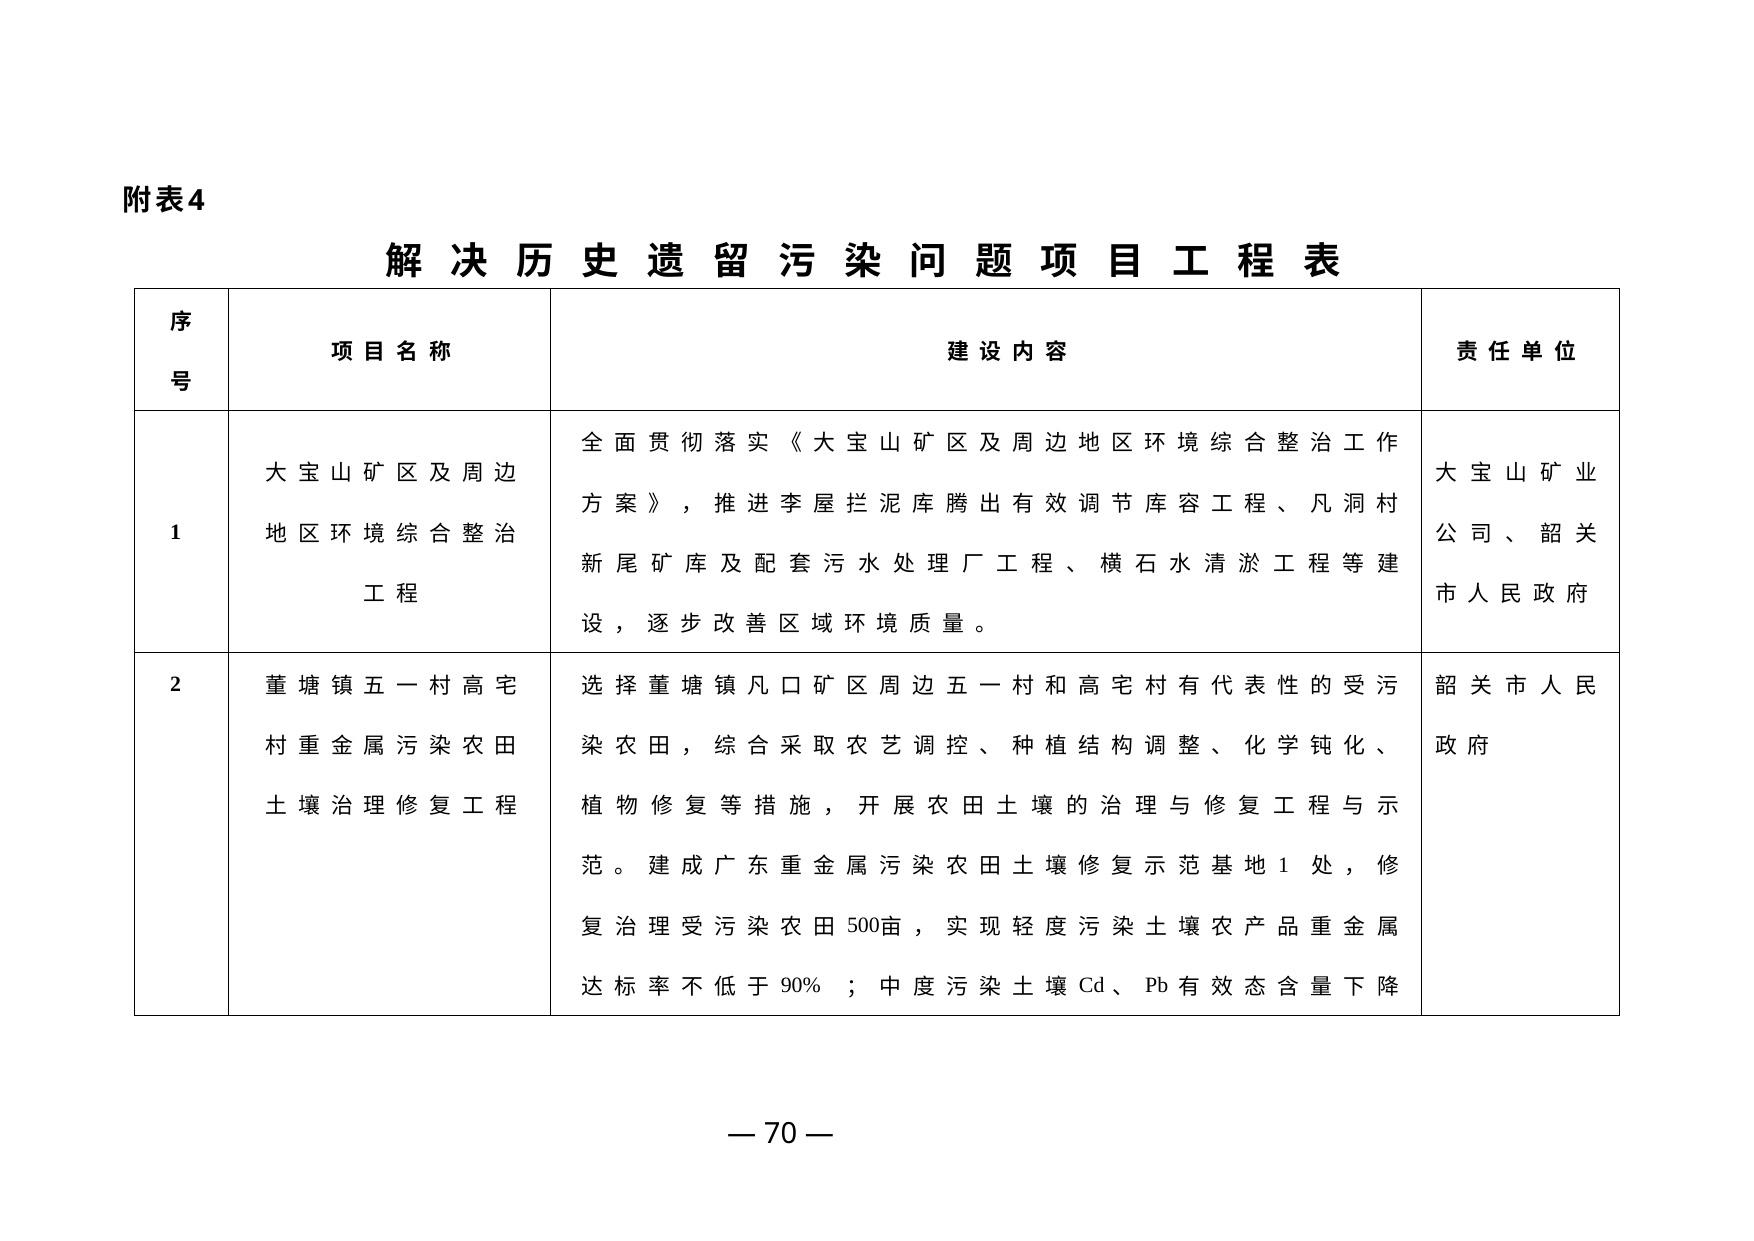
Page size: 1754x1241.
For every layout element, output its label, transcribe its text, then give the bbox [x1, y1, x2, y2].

table_cell 大宝山矿区及周边地区环境综合整治工程 [229, 411, 550, 652]
text 解决历史遗留污染问题项目工程表 [122, 228, 1632, 288]
table_header 项目名称 [229, 289, 550, 410]
table_header 建设内容 [551, 289, 1421, 410]
text 附表4 [122, 168, 1632, 228]
table_header 责任单位 [1422, 289, 1619, 410]
table_cell 大宝山矿业公司、韶关市人民政府 [1422, 411, 1619, 652]
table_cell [551, 653, 1421, 1015]
table_cell 1 [135, 411, 228, 652]
table_cell 全面贯彻落实《大宝山矿区及周边地区环境综合整治工作方案》，推进李屋拦泥库腾出有效调节库容工程、凡洞村新尾矿库及配套污水处理厂工程、横石水清淤工程等建设，逐步改善区域环境质量。 [551, 411, 1421, 652]
table_cell 董塘镇五一村高宅村重金属污染农田土壤治理修复工程 [229, 653, 550, 1015]
table_header 序号 [135, 289, 228, 410]
table_cell 2 [135, 653, 228, 1015]
table_cell 韶关市人民政府 [1422, 653, 1619, 1015]
